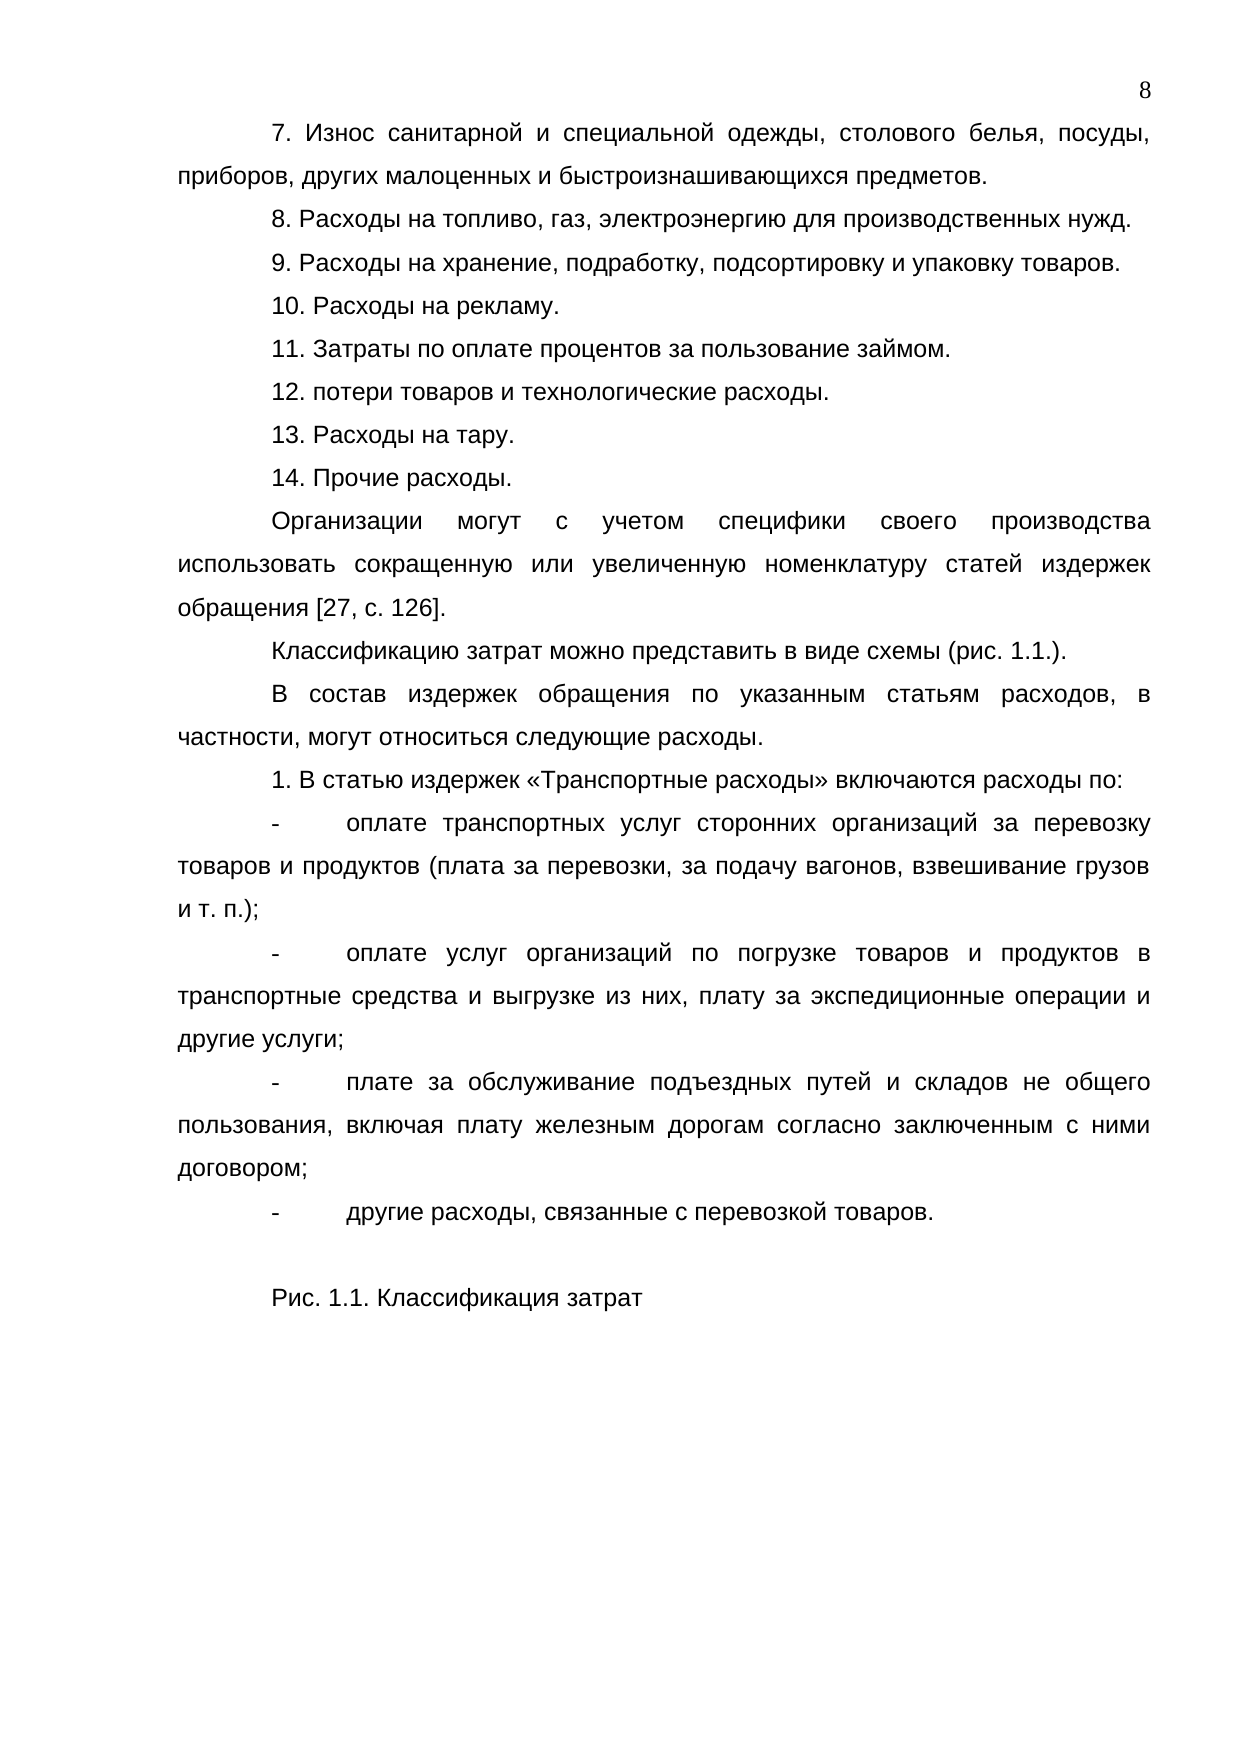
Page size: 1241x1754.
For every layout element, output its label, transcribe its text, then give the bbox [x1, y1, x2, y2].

text В состав издержек обращения по указанным статьям расходов, в частности, могут относиться следующие расходы. [177, 679, 1152, 751]
list другие расходы, связанные с перевозкой товаров. [177, 1197, 1152, 1225]
text 8. Расходы на топливо, газ, электроэнергию для производственных нужд. [177, 204, 1152, 233]
text 7. Износ санитарной и специальной одежды, столового белья, посуды, приборов, других малоценных и быстроизнашивающихся предметов. [177, 118, 1152, 190]
list оплате транспортных услуг сторонних организаций за перевозку товаров и продуктов (плата за перевозки, за подачу вагонов, взвешивание грузов и т. п.); [177, 808, 1152, 923]
text Организации могут с учетом специфики своего производства использовать сокращенную или увеличенную номенклатуру статей издержек обращения [27, с. 126]. [177, 506, 1152, 621]
text 14. Прочие расходы. [177, 463, 1152, 492]
list плате за обслуживание подъездных путей и складов не общего пользования, включая плату железным дорогам согласно заключенным с ними договором; [177, 1067, 1152, 1182]
text 11. Затраты по оплате процентов за пользование займом. [177, 334, 1152, 362]
text Рис. 1.1. Классификация затрат [177, 1283, 1152, 1312]
text Классификацию затрат можно представить в виде схемы (рис. 1.1.). [177, 636, 1152, 664]
list оплате услуг организаций по погрузке товаров и продуктов в транспортные средства и выгрузке из них, плату за экспедиционные операции и другие услуги; [177, 938, 1152, 1053]
text 1. В статью издержек «Транспортные расходы» включаются расходы по: [177, 765, 1152, 794]
text 13. Расходы на тару. [177, 420, 1152, 449]
text 9. Расходы на хранение, подработку, подсортировку и упаковку товаров. [177, 247, 1152, 276]
text 12. потери товаров и технологические расходы. [177, 377, 1152, 406]
text 10. Расходы на рекламу. [177, 291, 1152, 319]
